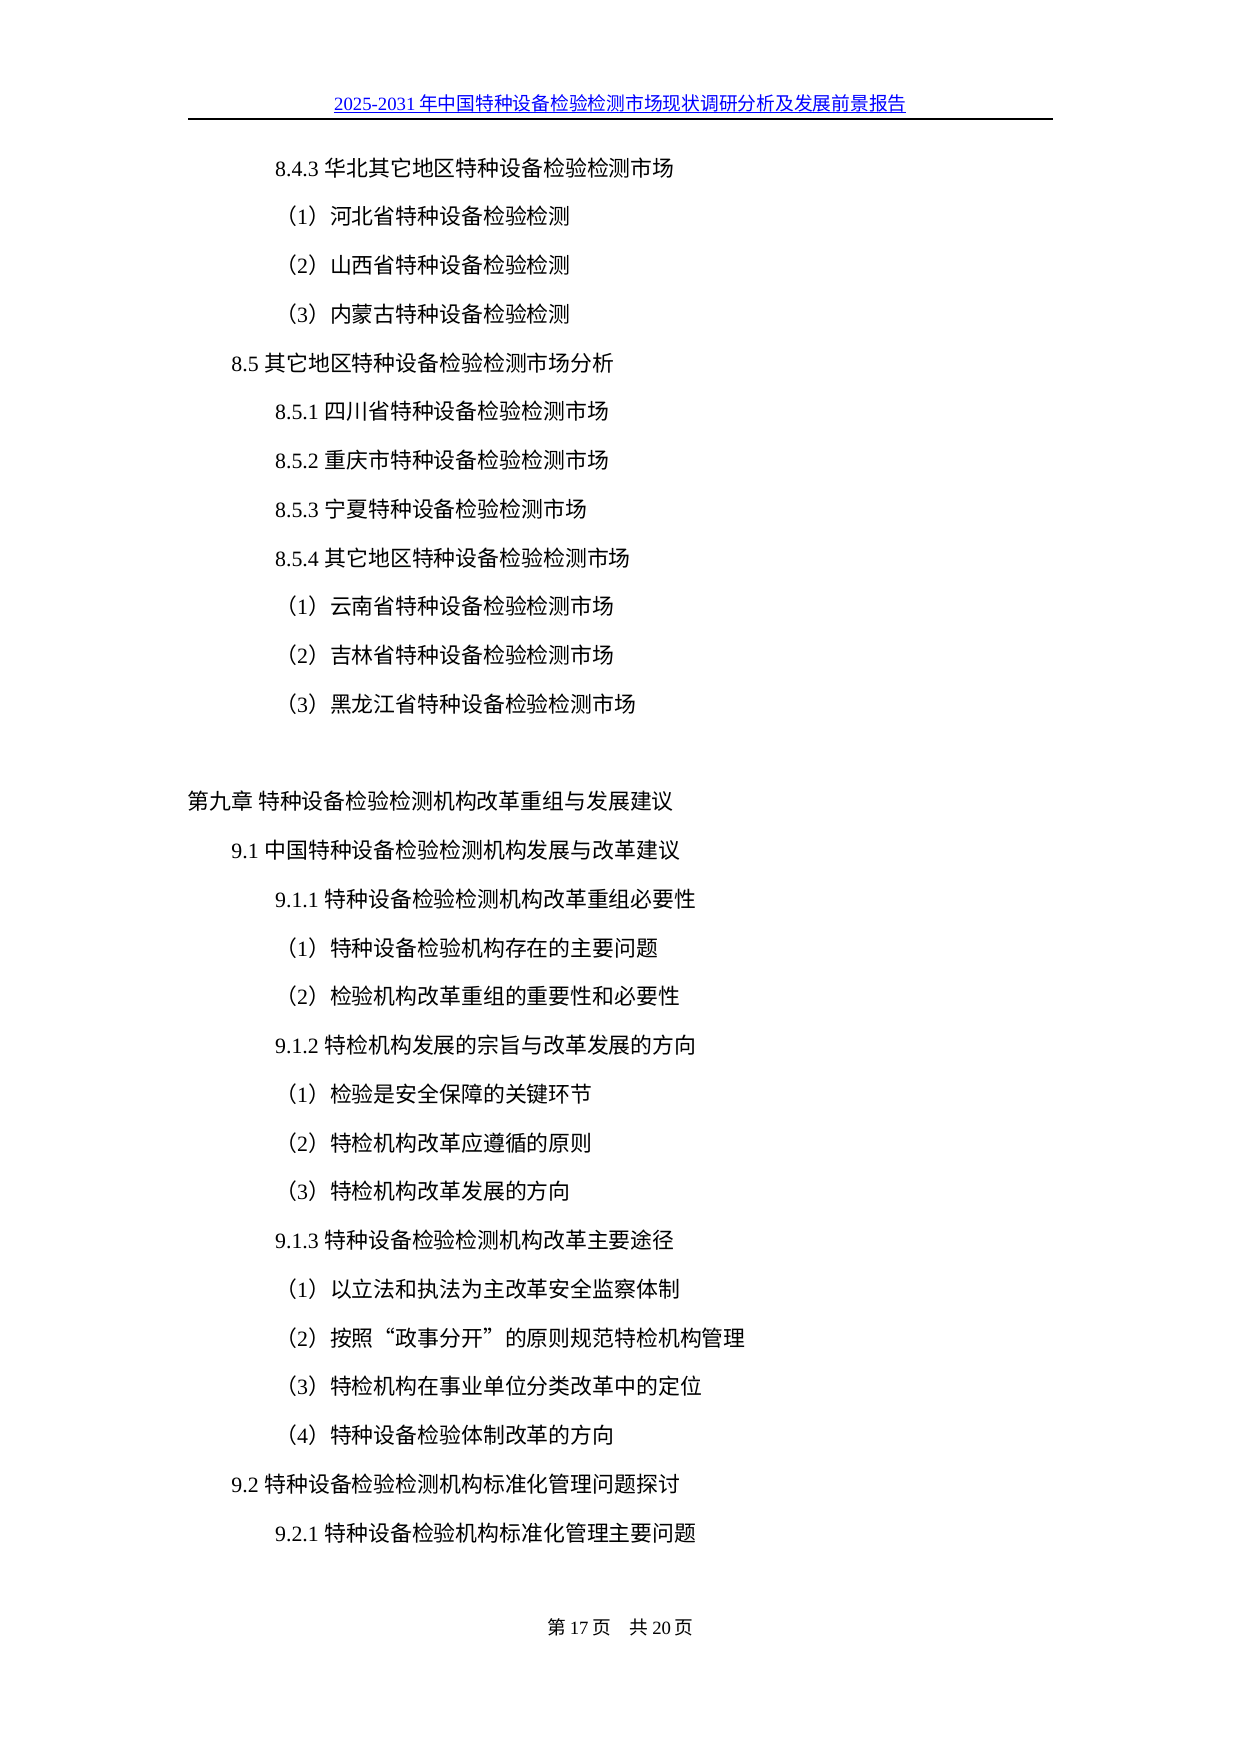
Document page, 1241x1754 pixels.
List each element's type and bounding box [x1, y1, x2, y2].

text [187, 150, 1053, 1548]
